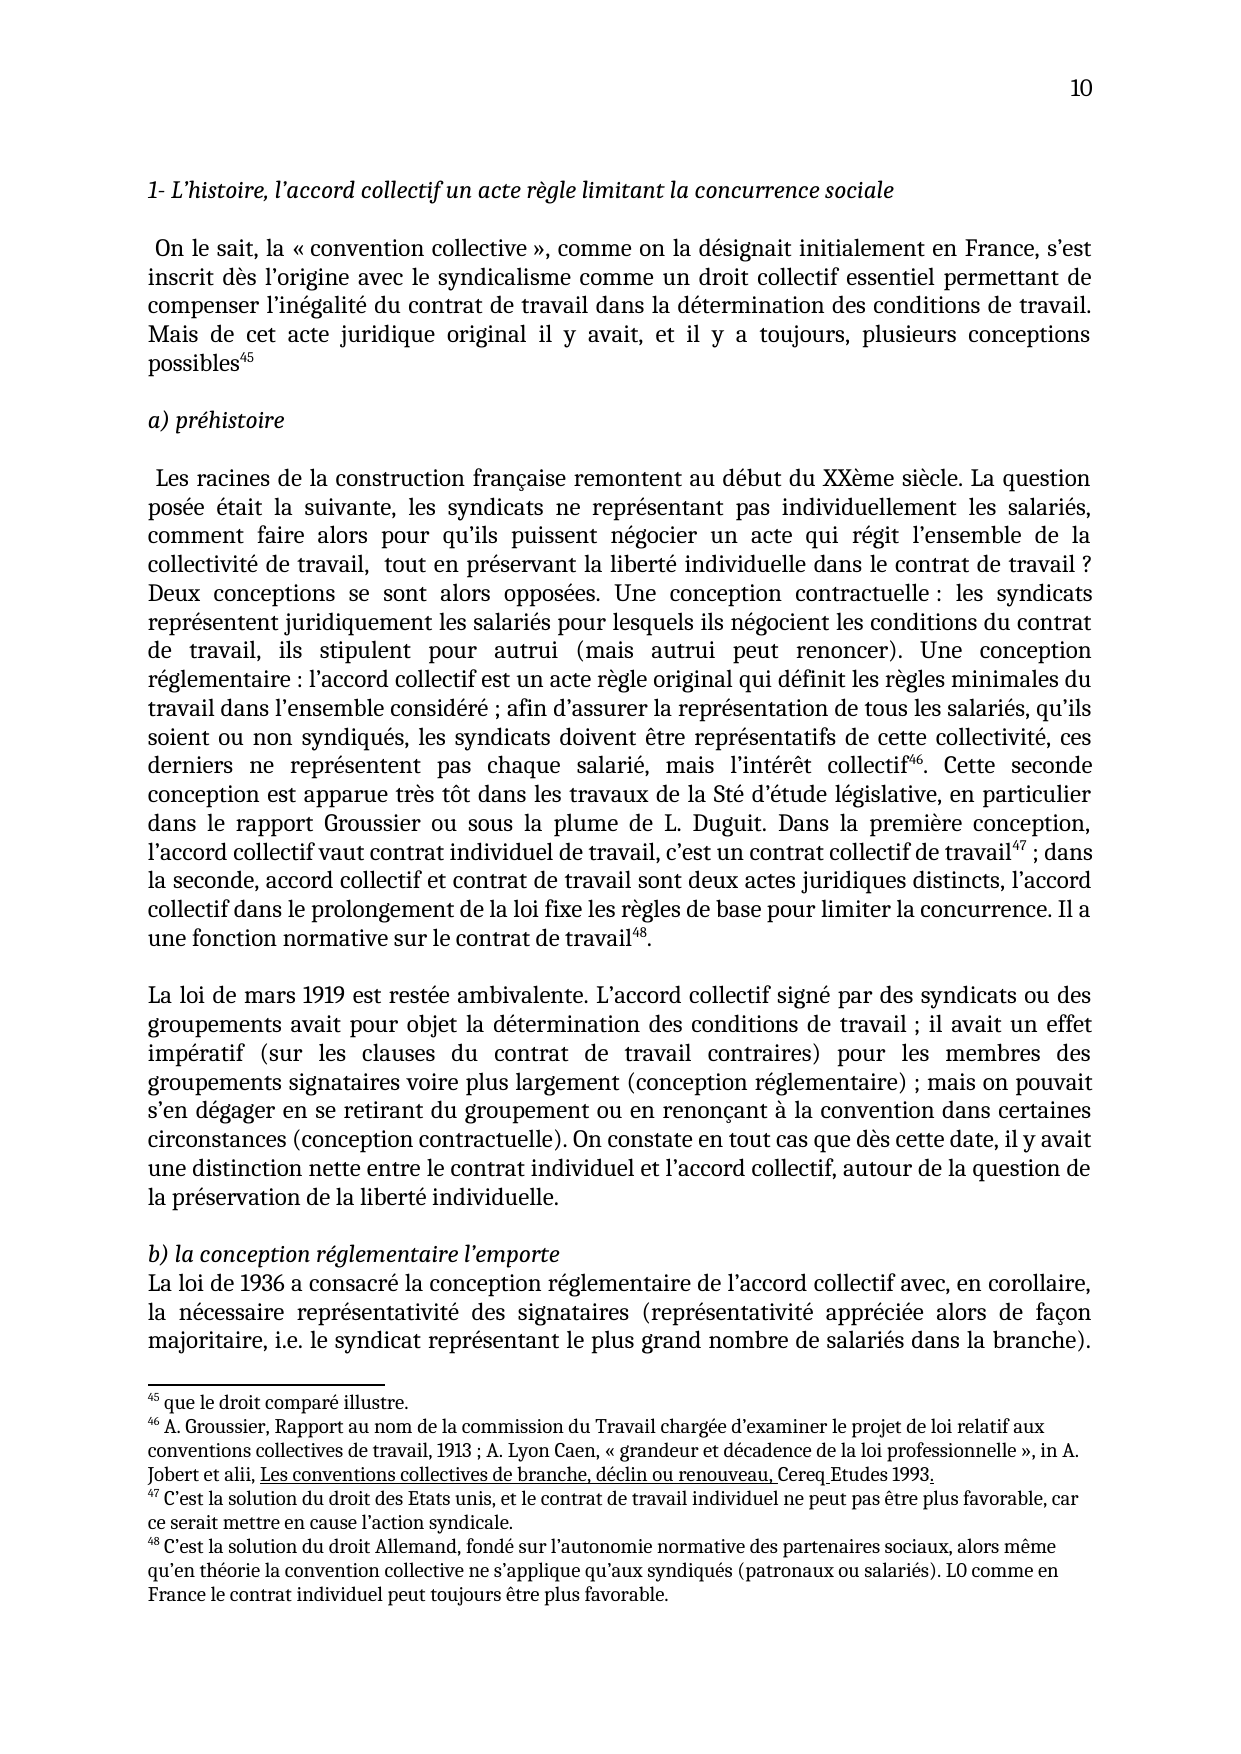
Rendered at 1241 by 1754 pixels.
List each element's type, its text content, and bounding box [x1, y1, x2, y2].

text La loi de mars 1919 est restée ambivalente. L’accord collectif signé par des syndicats ou des groupements avait pour objet la détermination des conditions de travail ; il avait un effet impératif (sur les clauses du contrat de travail contraires) pour les membres des groupements signataires voire plus largement (conception réglementaire) ; mais on pouvait s’en dégager en se retirant du groupement ou en renonçant à la convention dans certaines circonstances (conception contractuelle). On constate en tout cas que dès cette date, il y avait une distinction nette entre le contrat individuel et l’accord collectif, autour de la question de la préservation de la liberté individuelle. [148, 981, 1093, 1211]
text On le sait, la « convention collective », comme on la désignait initialement en France, s’est inscrit dès l’origine avec le syndicalisme comme un droit collectif essentiel permettant de compenser l’inégalité du contrat de travail dans la détermination des conditions de travail. Mais de cet acte juridique original il y avait, et il y a toujours, plusieurs conceptions possibles [148, 234, 1093, 378]
list 1- L’histoire, l’accord collectif un acte règle limitant la concurrence sociale [148, 176, 1093, 205]
text b) la conception réglementaire l’emporte [148, 1240, 1093, 1269]
text Les racines de la construction française remontent au début du XXème siècle. La question posée était la suivante, les syndicats ne représentant pas individuellement les salariés, comment faire alors pour qu’ils puissent négocier un acte qui régit l’ensemble de la collectivité de travail, tout en préservant la liberté individuelle dans le contrat de travail ? Deux conceptions se sont alors opposées. Une conception contractuelle : les syndicats représentent juridiquement les salariés pour lesquels ils négocient les conditions du contrat de travail, ils stipulent pour autrui (mais autrui peut renoncer). Une conception réglementaire : l’accord collectif est un acte règle original qui définit les règles minimales du travail dans l’ensemble considéré ; afin d’assurer la représentation de tous les salariés, qu’ils soient ou non syndiqués, les syndicats doivent être représentatifs de cette collectivité, ces derniers ne représentent pas chaque salarié, mais l’intérêt collectif. Cette seconde conception est apparue très tôt dans les travaux de la Sté d’étude législative, en particulier dans le rapport Groussier ou sous la plume de L. Duguit. Dans la première conception, l’accord collectif vaut contrat individuel de travail, c’est un contrat collectif de travail ; dans la seconde, accord collectif et contrat de travail sont deux actes juridiques distincts, l’accord collectif dans le prolongement de la loi fixe les règles de base pour limiter la concurrence. Il a une fonction normative sur le contrat de travail. [148, 464, 1093, 953]
text a) préhistoire [148, 406, 1093, 435]
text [148, 1269, 1093, 1355]
